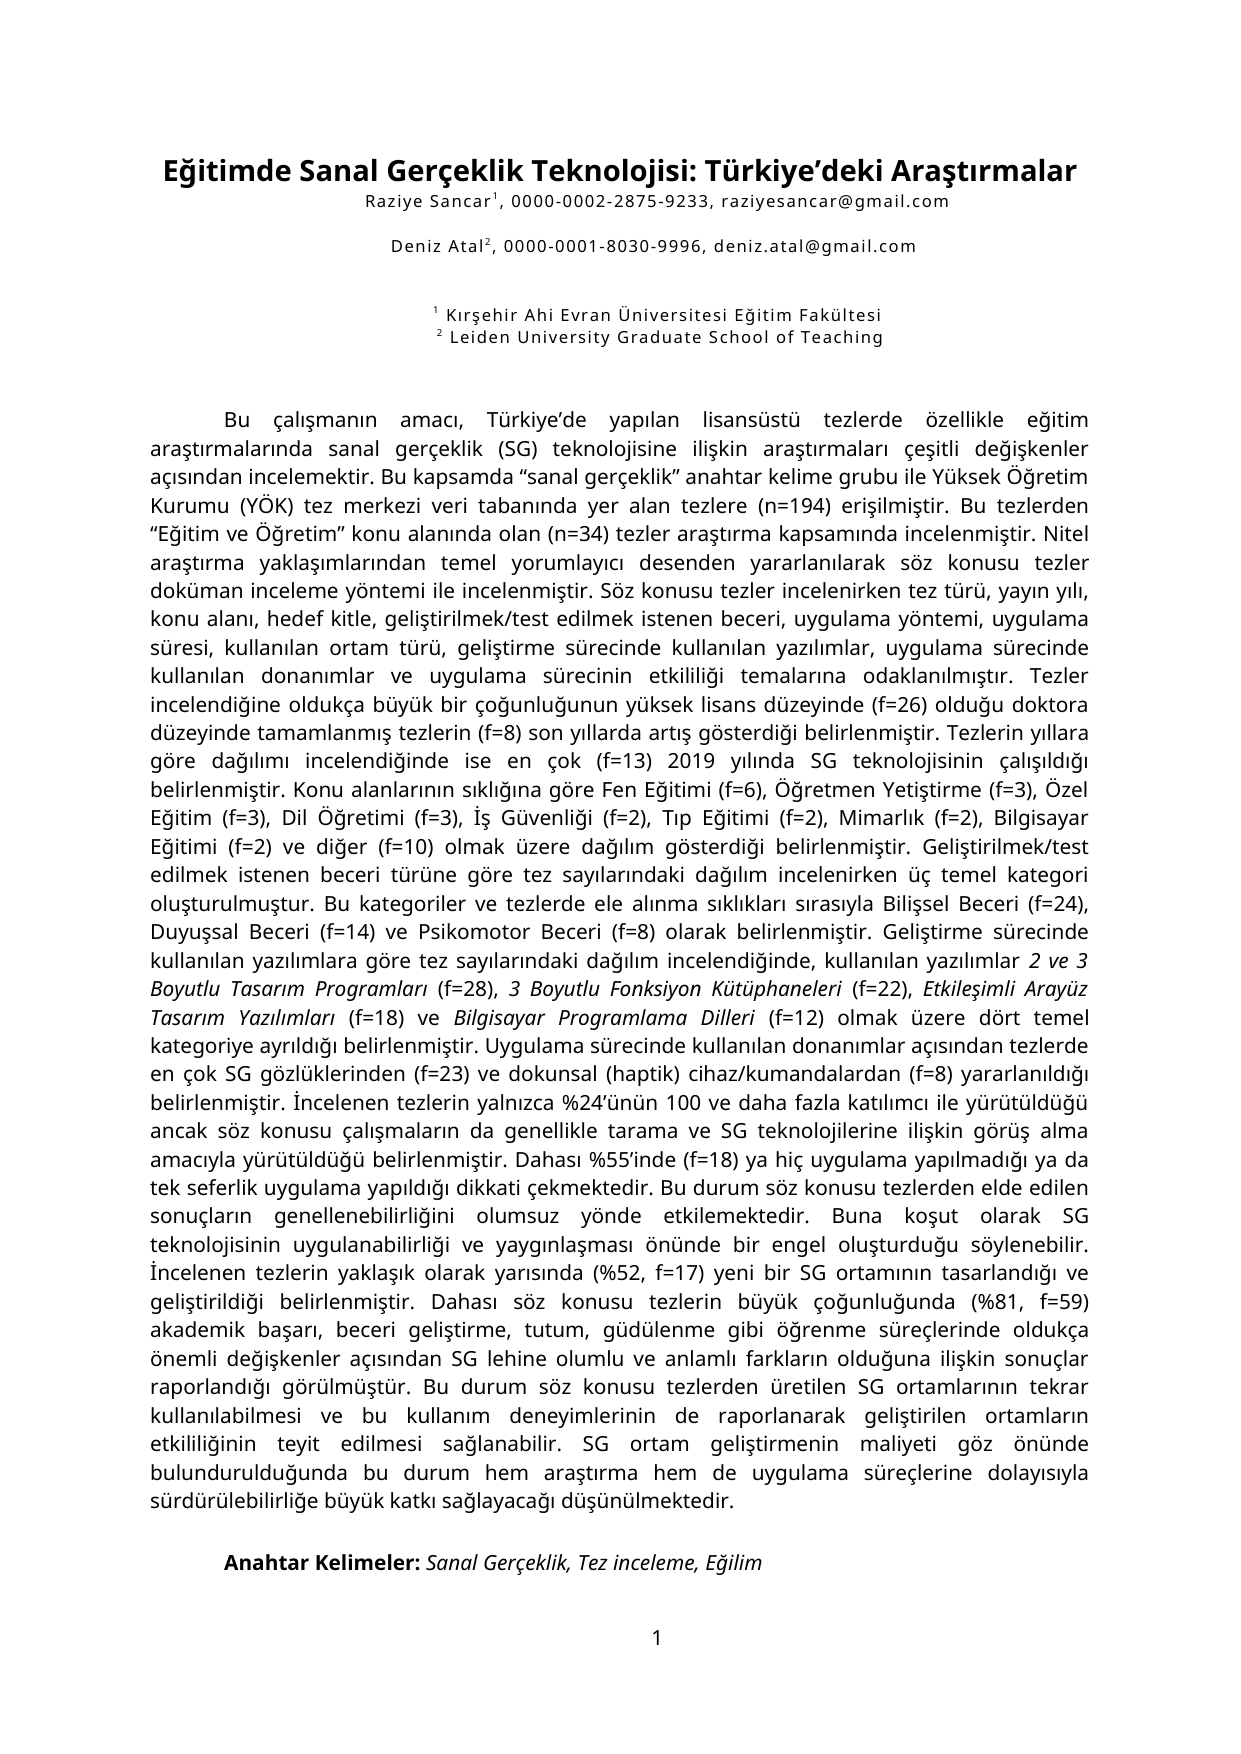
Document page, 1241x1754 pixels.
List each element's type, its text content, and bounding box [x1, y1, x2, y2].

subtitle Raziye Sancar1, 0000-0002-2875-9233, raziyesancar@gmail.com [150, 190, 1090, 212]
text Anahtar Kelimeler: Sanal Gerçeklik, Tez inceleme, Eğilim [150, 1548, 1090, 1577]
subtitle Deniz Atal2, 0000-0001-8030-9996, deniz.atal@gmail.com [150, 235, 1090, 281]
subtitle 1 Kırşehir Ahi Evran Üniversitesi Eğitim Fakültesi [150, 303, 1090, 326]
text Eğitimde Sanal Gerçeklik Teknolojisi: Türkiye’deki Araştırmalar [150, 150, 1090, 190]
subtitle 2 Leiden University Graduate School of Teaching [150, 326, 1090, 349]
text Bu çalışmanın amacı, Türkiye’de yapılan lisansüstü tezlerde özellikle eğitim araştırmalarında sanal gerçeklik (SG) teknolojisine ilişkin araştırmaları çeşitli değişkenler açısından incelemektir. Bu kapsamda “sanal gerçeklik” anahtar kelime grubu ile Yüksek Öğretim Kurumu (YÖK) tez merkezi veri tabanında yer alan tezlere (n=194) erişilmiştir. Bu tezlerden “Eğitim ve Öğretim” konu alanında olan (n=34) tezler araştırma kapsamında incelenmiştir. Nitel araştırma yaklaşımlarından temel yorumlayıcı desenden yararlanılarak söz konusu tezler doküman inceleme yöntemi ile incelenmiştir. Söz konusu tezler incelenirken tez türü, yayın yılı, konu alanı, hedef kitle, geliştirilmek/test edilmek istenen beceri, uygulama yöntemi, uygulama süresi, kullanılan ortam türü, geliştirme sürecinde kullanılan yazılımlar, uygulama sürecinde kullanılan donanımlar ve uygulama sürecinin etkililiği temalarına odaklanılmıştır. Tezler incelendiğine oldukça büyük bir çoğunluğunun yüksek lisans düzeyinde (f=26) olduğu doktora düzeyinde tamamlanmış tezlerin (f=8) son yıllarda artış gösterdiği belirlenmiştir. Tezlerin yıllara göre dağılımı incelendiğinde ise en çok (f=13) 2019 yılında SG teknolojisinin çalışıldığı belirlenmiştir. Konu alanlarının sıklığına göre Fen Eğitimi (f=6), Öğretmen Yetiştirme (f=3), Özel Eğitim (f=3), Dil Öğretimi (f=3), İş Güvenliği (f=2), Tıp Eğitimi (f=2), Mimarlık (f=2), Bilgisayar Eğitimi (f=2) ve diğer (f=10) olmak üzere dağılım gösterdiği belirlenmiştir. Geliştirilmek/test edilmek istenen beceri türüne göre tez sayılarındaki dağılım incelenirken üç temel kategori oluşturulmuştur. Bu kategoriler ve tezlerde ele alınma sıklıkları sırasıyla Bilişsel Beceri (f=24), Duyuşsal Beceri (f=14) ve Psikomotor Beceri (f=8) olarak belirlenmiştir. Geliştirme sürecinde kullanılan yazılımlara göre tez sayılarındaki dağılım incelendiğinde, kullanılan yazılımlar 2 ve 3 Boyutlu Tasarım Programları (f=28), 3 Boyutlu Fonksiyon Kütüphaneleri (f=22), Etkileşimli Arayüz Tasarım Yazılımları (f=18) ve Bilgisayar Programlama Dilleri (f=12) olmak üzere dört temel kategoriye ayrıldığı belirlenmiştir. Uygulama sürecinde kullanılan donanımlar açısından tezlerde en çok SG gözlüklerinden (f=23) ve dokunsal (haptik) cihaz/kumandalardan (f=8) yararlanıldığı belirlenmiştir. İncelenen tezlerin yalnızca %24’ünün 100 ve daha fazla katılımcı ile yürütüldüğü ancak söz konusu çalışmaların da genellikle tarama ve SG teknolojilerine ilişkin görüş alma amacıyla yürütüldüğü belirlenmiştir. Dahası %55’inde (f=18) ya hiç uygulama yapılmadığı ya da tek seferlik uygulama yapıldığı dikkati çekmektedir. Bu durum söz konusu tezlerden elde edilen sonuçların genellenebilirliğini olumsuz yönde etkilemektedir. Buna koşut olarak SG teknolojisinin uygulanabilirliği ve yaygınlaşması önünde bir engel oluşturduğu söylenebilir. İncelenen tezlerin yaklaşık olarak yarısında (%52, f=17) yeni bir SG ortamının tasarlandığı ve geliştirildiği belirlenmiştir. Dahası söz konusu tezlerin büyük çoğunluğunda (%81, f=59) akademik başarı, beceri geliştirme, tutum, güdülenme gibi öğrenme süreçlerinde oldukça önemli değişkenler açısından SG lehine olumlu ve anlamlı farkların olduğuna ilişkin sonuçlar raporlandığı görülmüştür. Bu durum söz konusu tezlerden üretilen SG ortamlarının tekrar kullanılabilmesi ve bu kullanım deneyimlerinin de raporlanarak geliştirilen ortamların etkililiğinin teyit edilmesi sağlanabilir. SG ortam geliştirmenin maliyeti göz önünde bulundurulduğunda bu durum hem araştırma hem de uygulama süreçlerine dolayısıyla sürdürülebilirliğe büyük katkı sağlayacağı düşünülmektedir. [150, 405, 1090, 1514]
